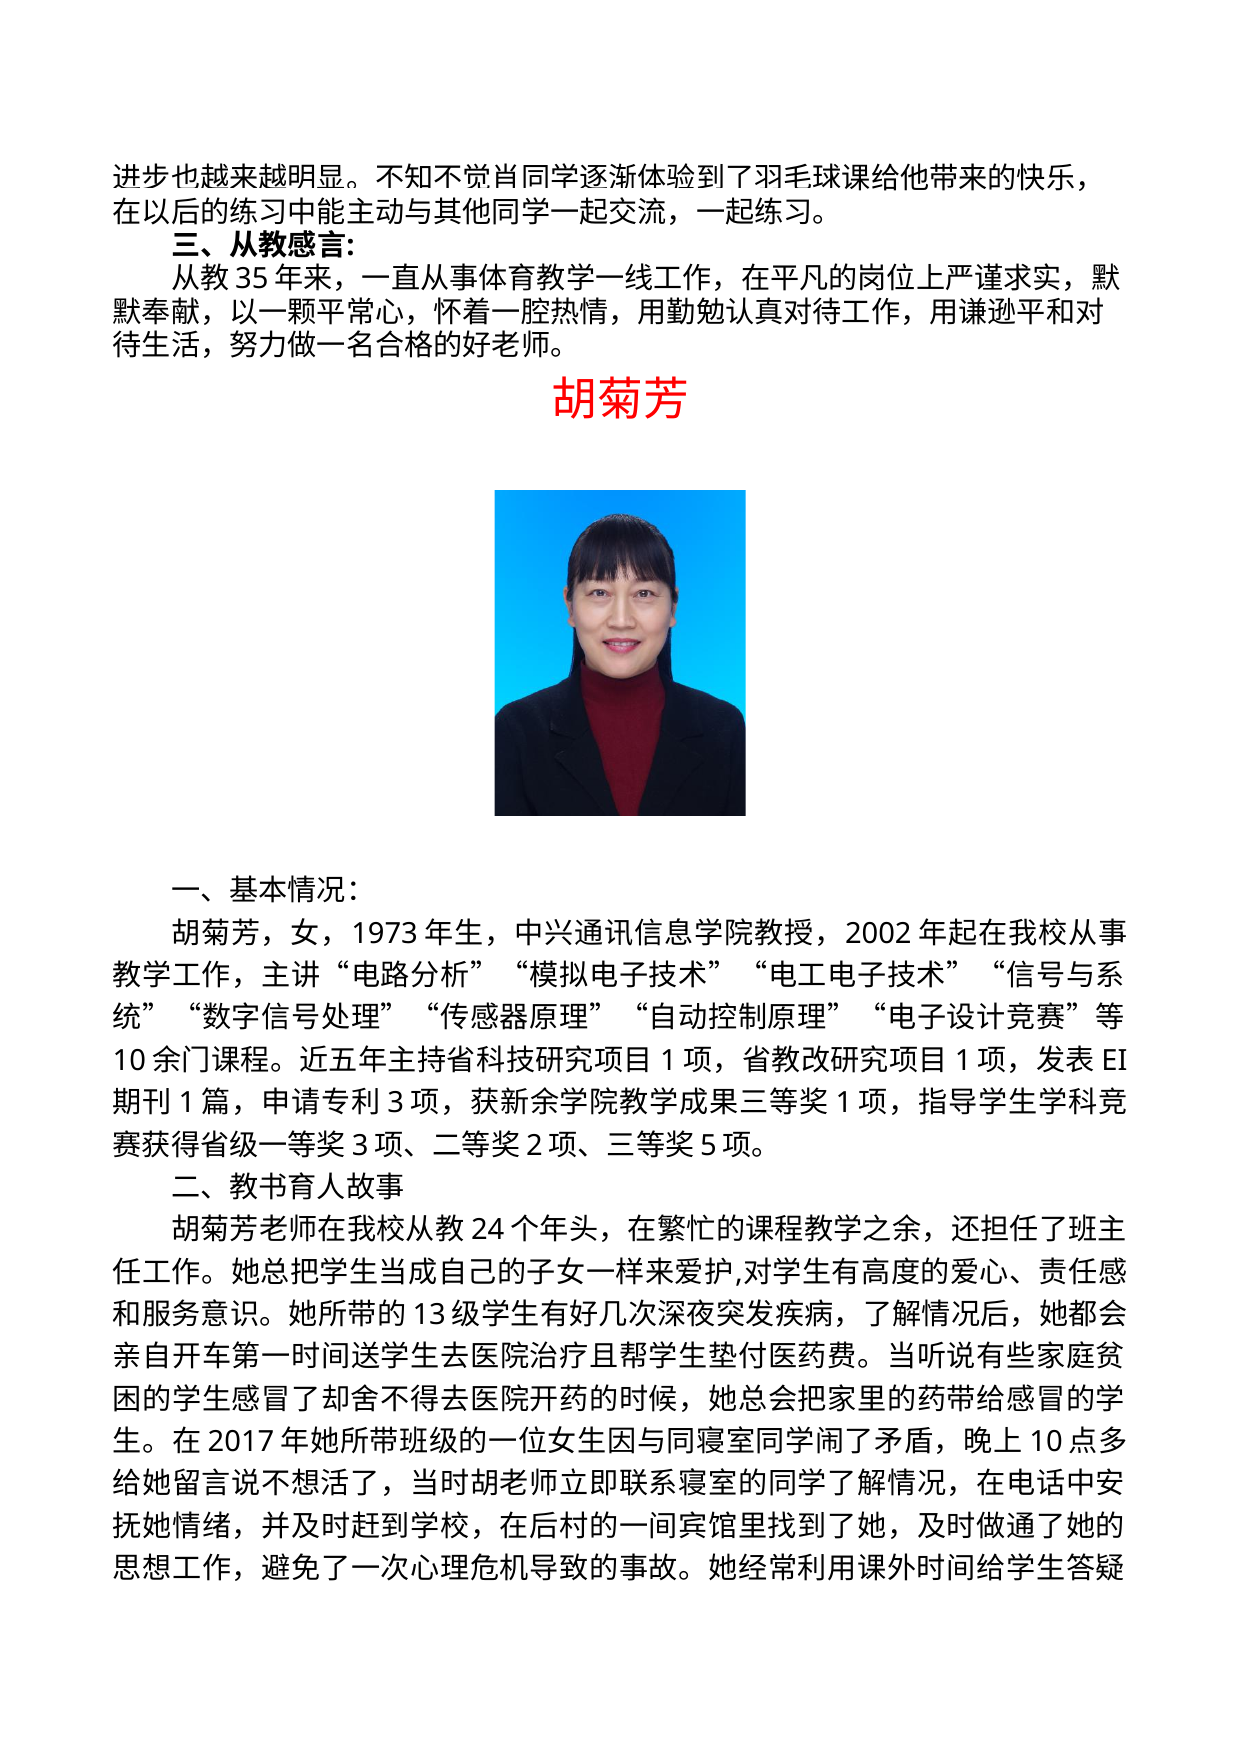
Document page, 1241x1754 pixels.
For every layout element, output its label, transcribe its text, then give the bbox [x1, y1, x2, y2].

picture [494, 490, 746, 816]
text 从教35年来，一直从事体育教学一线工作，在平凡的岗位上严谨求实，默默奉献，以一颗平常心，怀着一腔热情，用勤勉认真对待工作，用谦逊平和对待生活，努力做一名合格的好老师。 [112, 262, 1128, 362]
text 胡菊芳，女，1973年生，中兴通讯信息学院教授，2002年起在我校从事教学工作，主讲“电路分析”“模拟电子技术”“电工电子技术”“信号与系统”“数字信号处理”“传感器原理”“自动控制原理”“电子设计竞赛”等10余门课程。近五年主持省科技研究项目1项，省教改研究项目1项，发表EI期刊1篇，申请专利3项，获新余学院教学成果三等奖1项，指导学生学科竞赛获得省级一等奖3项、二等奖2项、三等奖5项。 [112, 909, 1128, 1163]
text 一、基本情况： [112, 867, 1128, 909]
text 胡菊芳 [112, 362, 1128, 428]
text 二、教书育人故事 [112, 1163, 1128, 1206]
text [112, 1206, 1128, 1587]
text 三、从教感言: [112, 229, 1128, 262]
